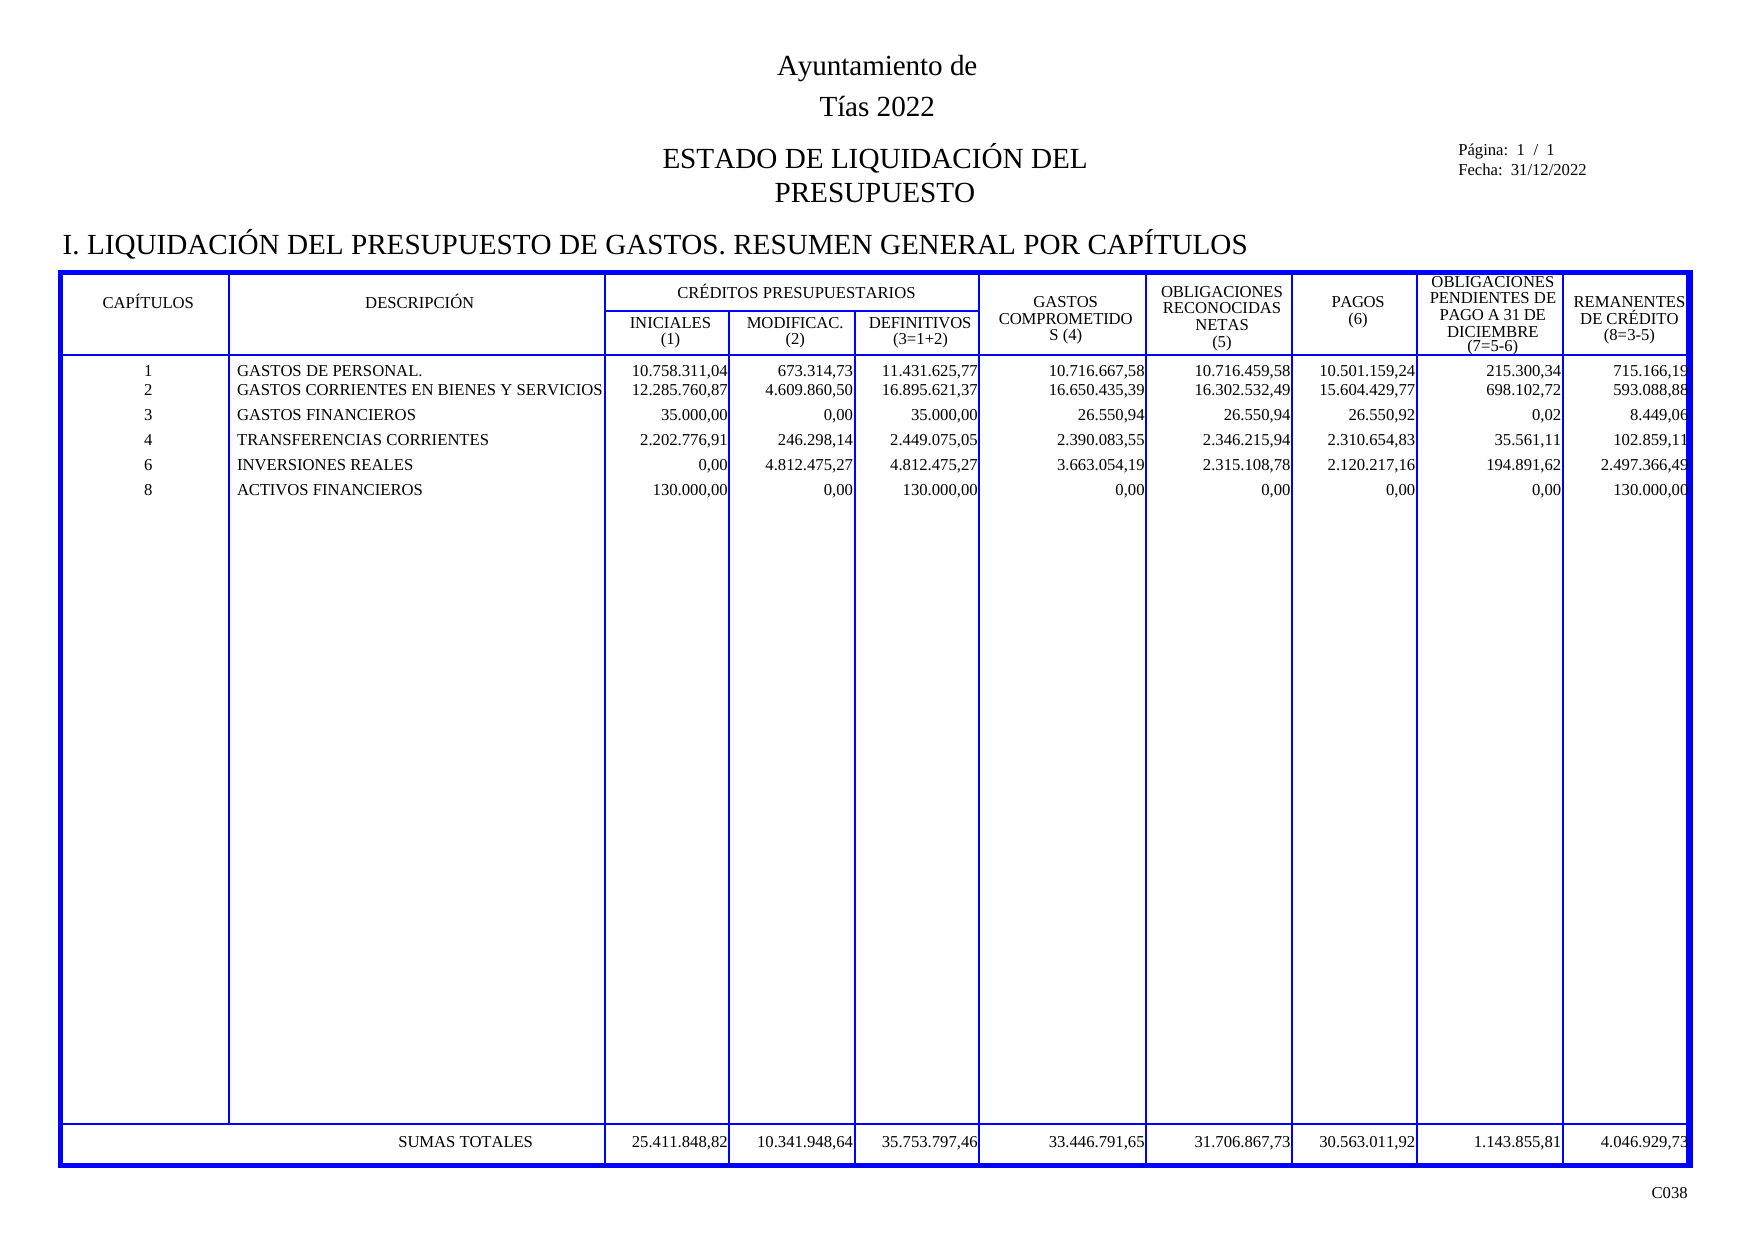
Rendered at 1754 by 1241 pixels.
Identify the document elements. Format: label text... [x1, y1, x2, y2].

table_cell 0,00 [1293, 478, 1416, 1123]
text I. LIQUIDACIÓN DEL PRESUPUESTO DE GASTOS. RESUMEN GENERAL POR CAPÍTULOS [62, 227, 1248, 260]
table_cell 16.302.532,49 [1147, 380, 1291, 403]
table_header OBLIGACIONES RECONOCIDAS NETAS (5) [1147, 275, 1291, 354]
table_cell 30.563.011,92 [1293, 1125, 1416, 1163]
table_cell 4.812.475,27 [730, 453, 854, 478]
table_cell 715.166,19 [1564, 356, 1686, 380]
table_cell 2.449.075,05 [856, 428, 978, 453]
table_header OBLIGACIONES PENDIENTES DE PAGO A 31 DE DICIEMBRE (7=5-6) [1418, 275, 1562, 354]
table_cell 698.102,72 [1418, 380, 1562, 403]
table_cell 35.753.797,46 [856, 1125, 978, 1163]
table_cell 3.663.054,19 [980, 453, 1145, 478]
table_cell DEFINITIVOS (3=1+2) [856, 312, 978, 354]
table_cell 6 [63, 453, 228, 478]
table_cell 2.310.654,83 [1293, 428, 1416, 453]
table_cell 31.706.867,73 [1147, 1125, 1291, 1163]
table_cell 33.446.791,65 [980, 1125, 1145, 1163]
table_cell 12.285.760,87 [606, 380, 728, 403]
table_cell 130.000,00 [856, 478, 978, 1123]
text Ayuntamiento de Tías 2022 [749, 48, 1005, 123]
table_cell 1.143.855,81 [1418, 1125, 1562, 1163]
table_cell 130.000,00 [606, 478, 728, 1123]
table_cell 4.046.929,73 [1564, 1125, 1686, 1163]
table_cell 4.812.475,27 [856, 453, 978, 478]
table_cell 593.088,88 [1564, 380, 1686, 403]
table_cell 8 [63, 478, 228, 1123]
text ESTADO DE LIQUIDACIÓN DEL PRESUPUESTO [558, 141, 1191, 208]
table_cell 2.390.083,55 [980, 428, 1145, 453]
table_cell ACTIVOS FINANCIEROS [230, 478, 604, 1123]
table_cell 130.000,00 [1564, 478, 1686, 1123]
table_cell 16.650.435,39 [980, 380, 1145, 403]
table_cell 15.604.429,77 [1293, 380, 1416, 403]
table_cell 0,00 [980, 478, 1145, 1123]
table_cell 1 [63, 356, 228, 380]
table_header CAPÍTULOS [63, 275, 228, 354]
table_cell GASTOS DE PERSONAL. [230, 356, 604, 380]
table_cell 10.716.667,58 [980, 356, 1145, 380]
table_cell 2.346.215,94 [1147, 428, 1291, 453]
table_header DESCRIPCIÓN [230, 275, 604, 354]
table_cell 102.859,11 [1564, 428, 1686, 453]
table_cell GASTOS CORRIENTES EN BIENES Y SERVICIOS [230, 380, 604, 403]
table_header CRÉDITOS PRESUPUESTARIOS [606, 275, 978, 310]
table_cell 10.501.159,24 [1293, 356, 1416, 380]
table_cell 0,00 [1147, 478, 1291, 1123]
table_cell 673.314,73 [730, 356, 854, 380]
table_header GASTOS COMPROMETIDOS (4) [980, 275, 1145, 354]
table_header REMANENTES DE CRÉDITO (8=3-5) [1564, 275, 1686, 354]
table_cell INICIALES (1) [606, 312, 728, 354]
table_cell 246.298,14 [730, 428, 854, 453]
table_cell 0,00 [730, 478, 854, 1123]
table_cell 194.891,62 [1418, 453, 1562, 478]
table_cell 26.550,94 [1147, 403, 1291, 428]
table_cell 16.895.621,37 [856, 380, 978, 403]
table_cell 0,00 [730, 403, 854, 428]
table_cell 4.609.860,50 [730, 380, 854, 403]
table_cell 2.497.366,49 [1564, 453, 1686, 478]
table_cell 2.120.217,16 [1293, 453, 1416, 478]
table_cell 10.758.311,04 [606, 356, 728, 380]
table_cell TRANSFERENCIAS CORRIENTES [230, 428, 604, 453]
table_cell 8.449,06 [1564, 403, 1686, 428]
table_cell INVERSIONES REALES [230, 453, 604, 478]
table_cell 10.716.459,58 [1147, 356, 1291, 380]
table_cell 35.000,00 [606, 403, 728, 428]
table_cell 215.300,34 [1418, 356, 1562, 380]
table_header PAGOS (6) [1293, 275, 1416, 354]
text C038 [48, 1182, 1687, 1202]
table_cell 2 [63, 380, 228, 403]
table_cell 0,02 [1418, 403, 1562, 428]
table_cell GASTOS FINANCIEROS [230, 403, 604, 428]
table_cell 10.341.948,64 [730, 1125, 854, 1163]
table_cell SUMAS TOTALES [63, 1125, 604, 1163]
table_cell 0,00 [606, 453, 728, 478]
table_cell 26.550,92 [1293, 403, 1416, 428]
table_cell 2.202.776,91 [606, 428, 728, 453]
table_cell MODIFICAC. (2) [730, 312, 854, 354]
table_cell 3 [63, 403, 228, 428]
table_cell 2.315.108,78 [1147, 453, 1291, 478]
table_cell 26.550,94 [980, 403, 1145, 428]
table_cell 35.000,00 [856, 403, 978, 428]
table_cell 0,00 [1418, 478, 1562, 1123]
table_cell 25.411.848,82 [606, 1125, 728, 1163]
table_cell 11.431.625,77 [856, 356, 978, 380]
table_cell 4 [63, 428, 228, 453]
table_cell 35.561,11 [1418, 428, 1562, 453]
text Página: 1 / 1 Fecha: 31/12/2022 [1458, 139, 1597, 179]
